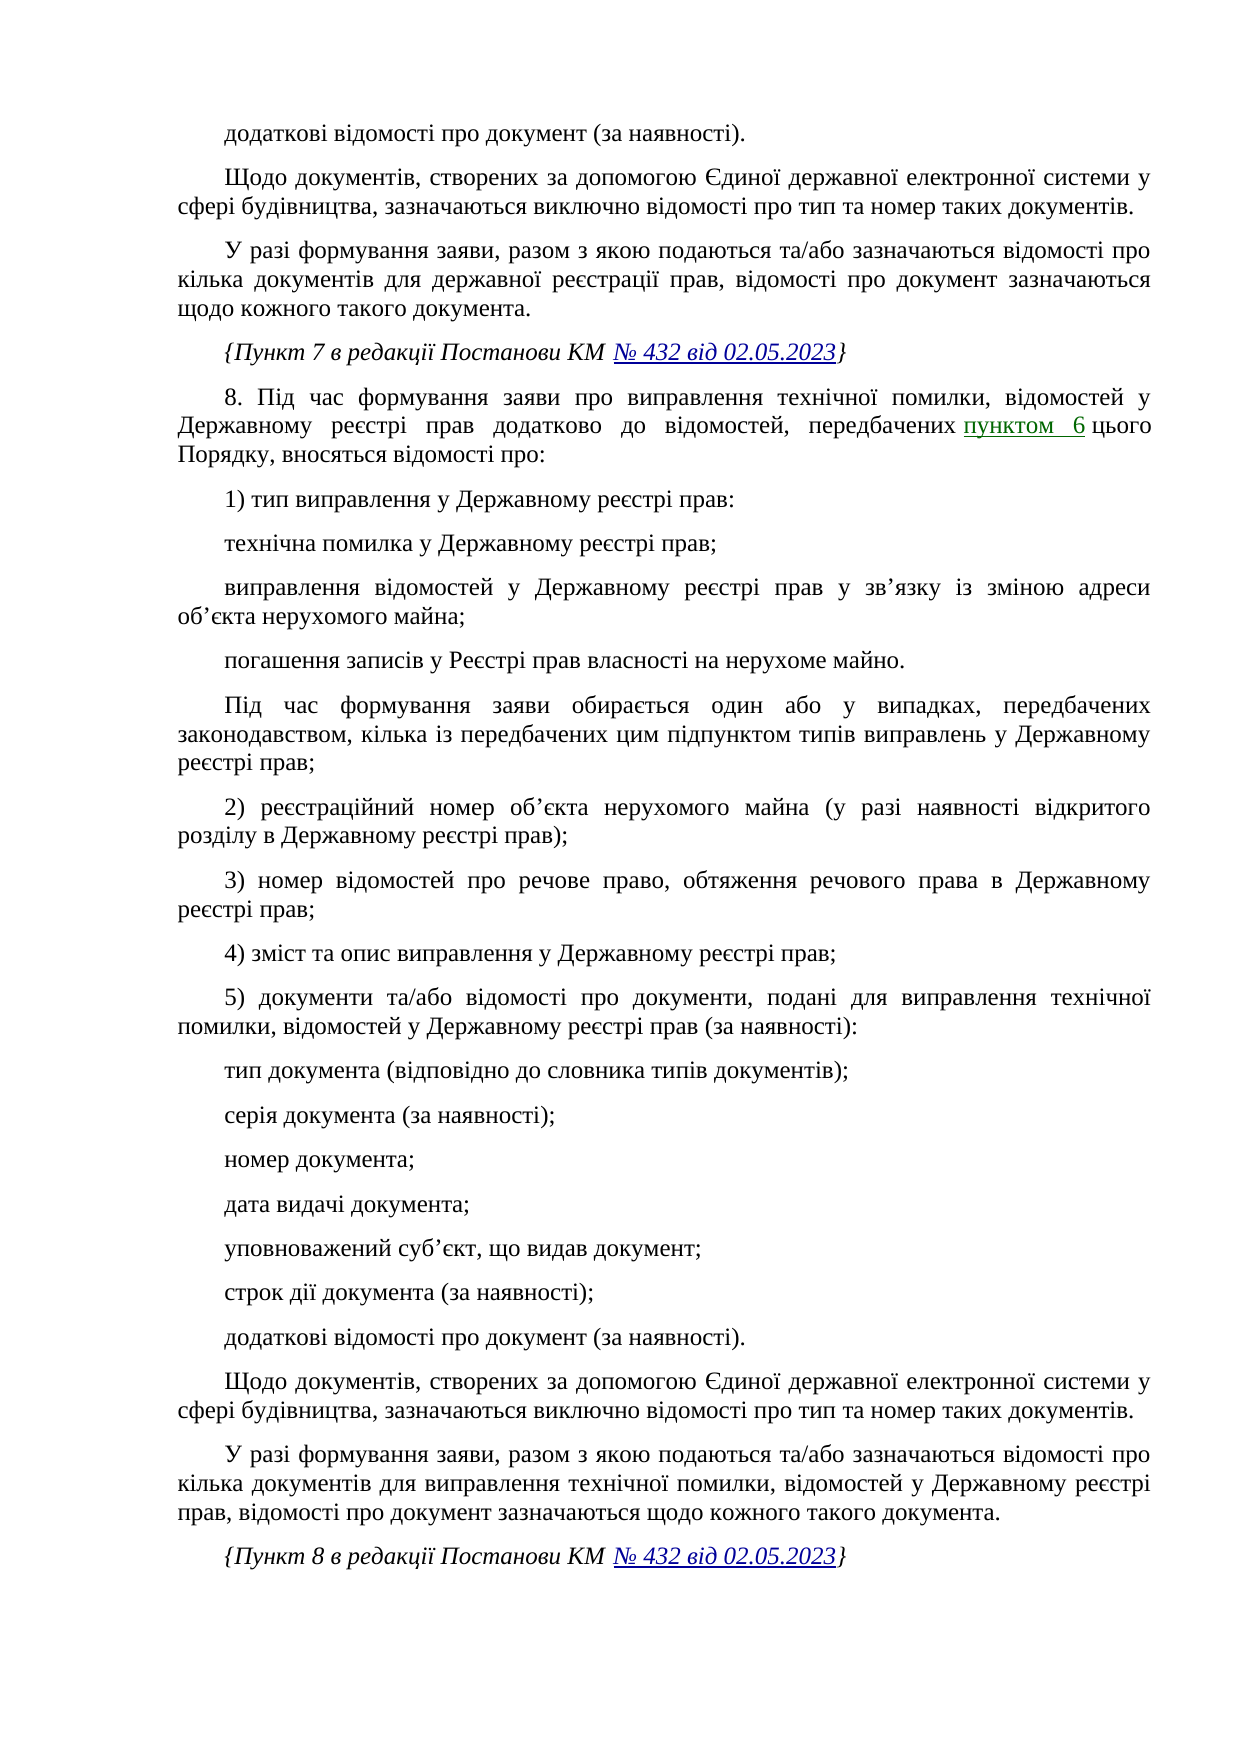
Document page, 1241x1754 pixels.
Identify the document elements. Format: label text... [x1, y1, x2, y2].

text У разі формування заяви, разом з якою подаються та/або зазначаються відомості про кілька документів для виправлення технічної помилки, відомостей у Державному реєстрі прав, відомості про документ зазначаються щодо кожного такого документа. [177, 1439, 1152, 1526]
text дата видачі документа; [177, 1189, 1152, 1217]
text Щодо документів, створених за допомогою Єдиної державної електронної системи у сфері будівництва, зазначаються виключно відомості про тип та номер таких документів. [177, 1366, 1152, 1424]
text строк дії документа (за наявності); [177, 1277, 1152, 1306]
text 5) документи та/або відомості про документи, подані для виправлення технічної помилки, відомостей у Державному реєстрі прав (за наявності): [177, 982, 1152, 1040]
text 8. Під час формування заяви про виправлення технічної помилки, відомостей у Державному реєстрі прав додатково до відомостей, передбачених пунктом 6 цього Порядку, вносяться відомості про: [177, 382, 1152, 468]
text номер документа; [177, 1144, 1152, 1173]
text додаткові відомості про документ (за наявності). [177, 1322, 1152, 1351]
text 3) номер відомостей про речове право, обтяження речового права в Державному реєстрі прав; [177, 865, 1152, 922]
text 4) зміст та опис виправлення у Державному реєстрі прав; [177, 938, 1152, 967]
text Під час формування заяви обирається один або у випадках, передбачених законодавством, кілька із передбачених цим підпунктом типів виправлень у Державному реєстрі прав; [177, 690, 1152, 776]
text тип документа (відповідно до словника типів документів); [177, 1056, 1152, 1084]
text 2) реєстраційний номер об’єкта нерухомого майна (у разі наявності відкритого розділу в Державному реєстрі прав); [177, 792, 1152, 849]
text технічна помилка у Державному реєстрі прав; [177, 528, 1152, 557]
text 1) тип виправлення у Державному реєстрі прав: [177, 484, 1152, 512]
text уповноважений суб’єкт, що видав документ; [177, 1233, 1152, 1262]
text {Пункт 8 в редакції Постанови КМ № 432 від 02.05.2023} [177, 1541, 1152, 1570]
text серія документа (за наявності); [177, 1100, 1152, 1129]
text {Пункт 7 в редакції Постанови КМ № 432 від 02.05.2023} [177, 337, 1152, 366]
text погашення записів у Реєстрі прав власності на нерухоме майно. [177, 646, 1152, 674]
text У разі формування заяви, разом з якою подаються та/або зазначаються відомості про кілька документів для державної реєстрації прав, відомості про документ зазначаються щодо кожного такого документа. [177, 236, 1152, 322]
text Щодо документів, створених за допомогою Єдиної державної електронної системи у сфері будівництва, зазначаються виключно відомості про тип та номер таких документів. [177, 162, 1152, 220]
text виправлення відомостей у Державному реєстрі прав у зв’язку із зміною адреси об’єкта нерухомого майна; [177, 572, 1152, 630]
text додаткові відомості про документ (за наявності). [177, 118, 1152, 147]
